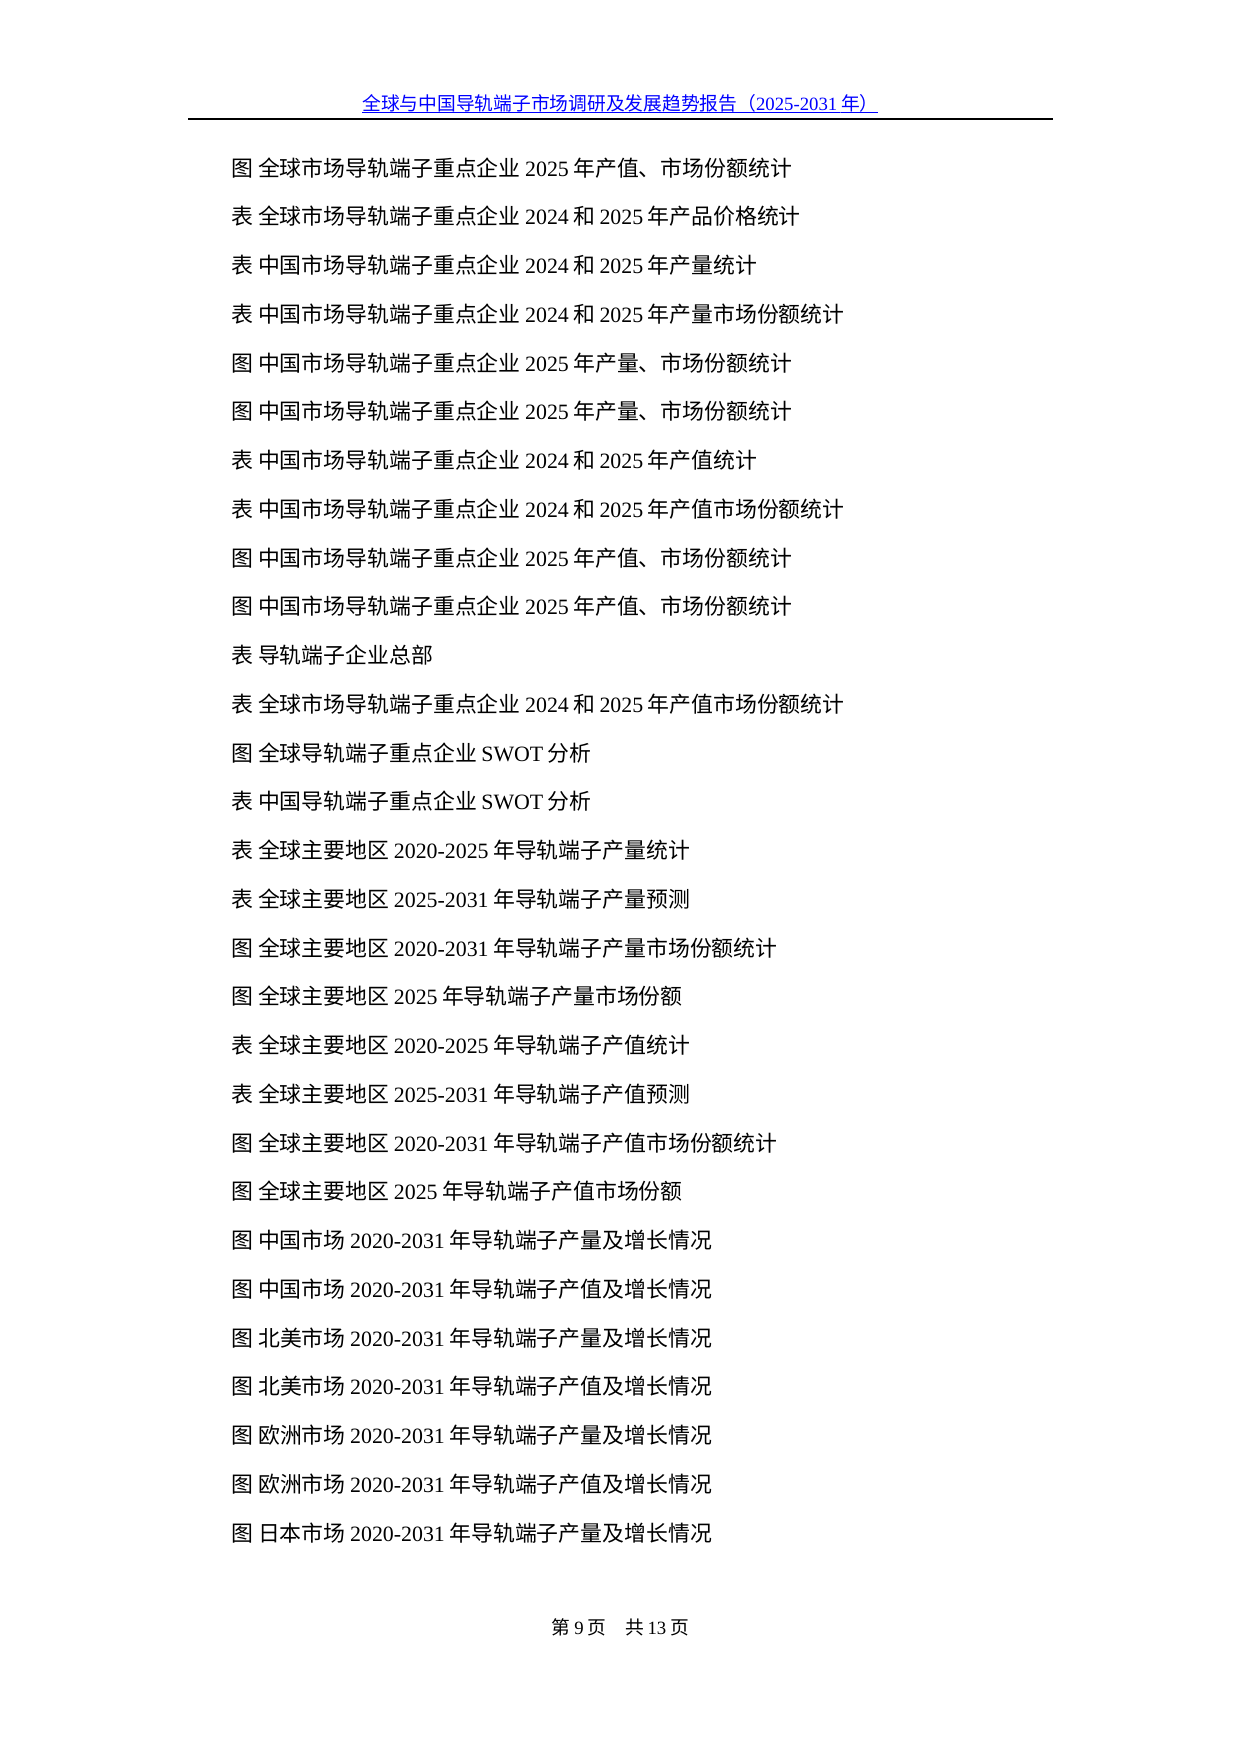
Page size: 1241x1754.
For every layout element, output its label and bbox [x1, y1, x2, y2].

text [187, 150, 1053, 1548]
